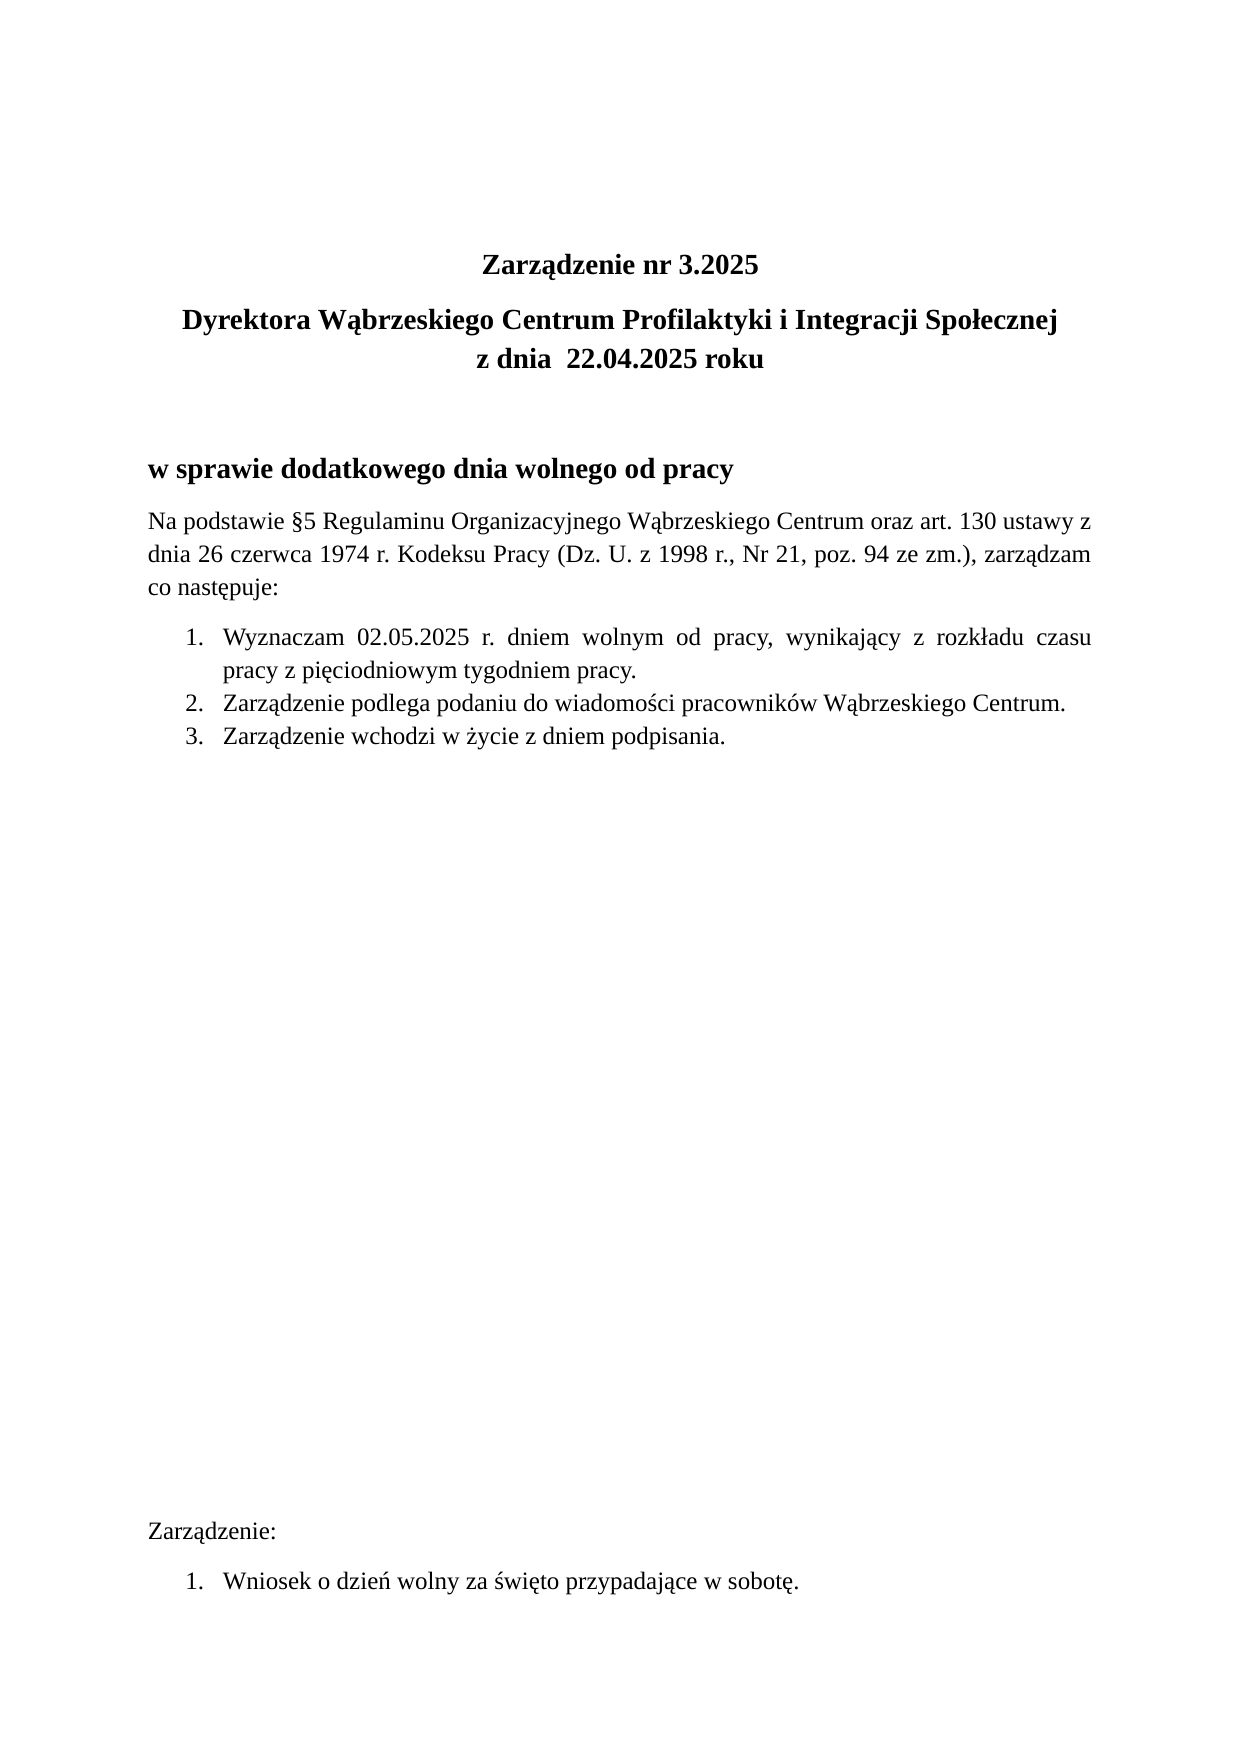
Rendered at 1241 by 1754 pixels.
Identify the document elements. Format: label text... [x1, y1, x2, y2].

list Zarządzenie podlega podaniu do wiadomości pracowników Wąbrzeskiego Centrum. [185, 688, 1093, 717]
text w sprawie dodatkowego dnia wolnego od pracy [148, 451, 1093, 485]
list Zarządzenie wchodzi w życie z dniem podpisania. [185, 721, 1093, 750]
list Wniosek o dzień wolny za święto przypadające w sobotę. [185, 1566, 1093, 1594]
text Zarządzenie: [148, 1516, 1093, 1545]
list Wyznaczam 02.05.2025 r. dniem wolnym od pracy, wynikający z rozkładu czasu pracy z pięciodniowym tygodniem pracy. [185, 622, 1093, 684]
text Na podstawie §5 Regulaminu Organizacyjnego Wąbrzeskiego Centrum oraz art. 130 ustawy z dnia 26 czerwca 1974 r. Kodeksu Pracy (Dz. U. z 1998 r., Nr 21, poz. 94 ze zm.), zarządzam co następuje: [148, 506, 1093, 601]
text Dyrektora Wąbrzeskiego Centrum Profilaktyki i Integracji Społecznej z dnia 22.04.2025 roku [148, 302, 1093, 374]
text Zarządzenie nr 3.2025 [148, 247, 1093, 281]
